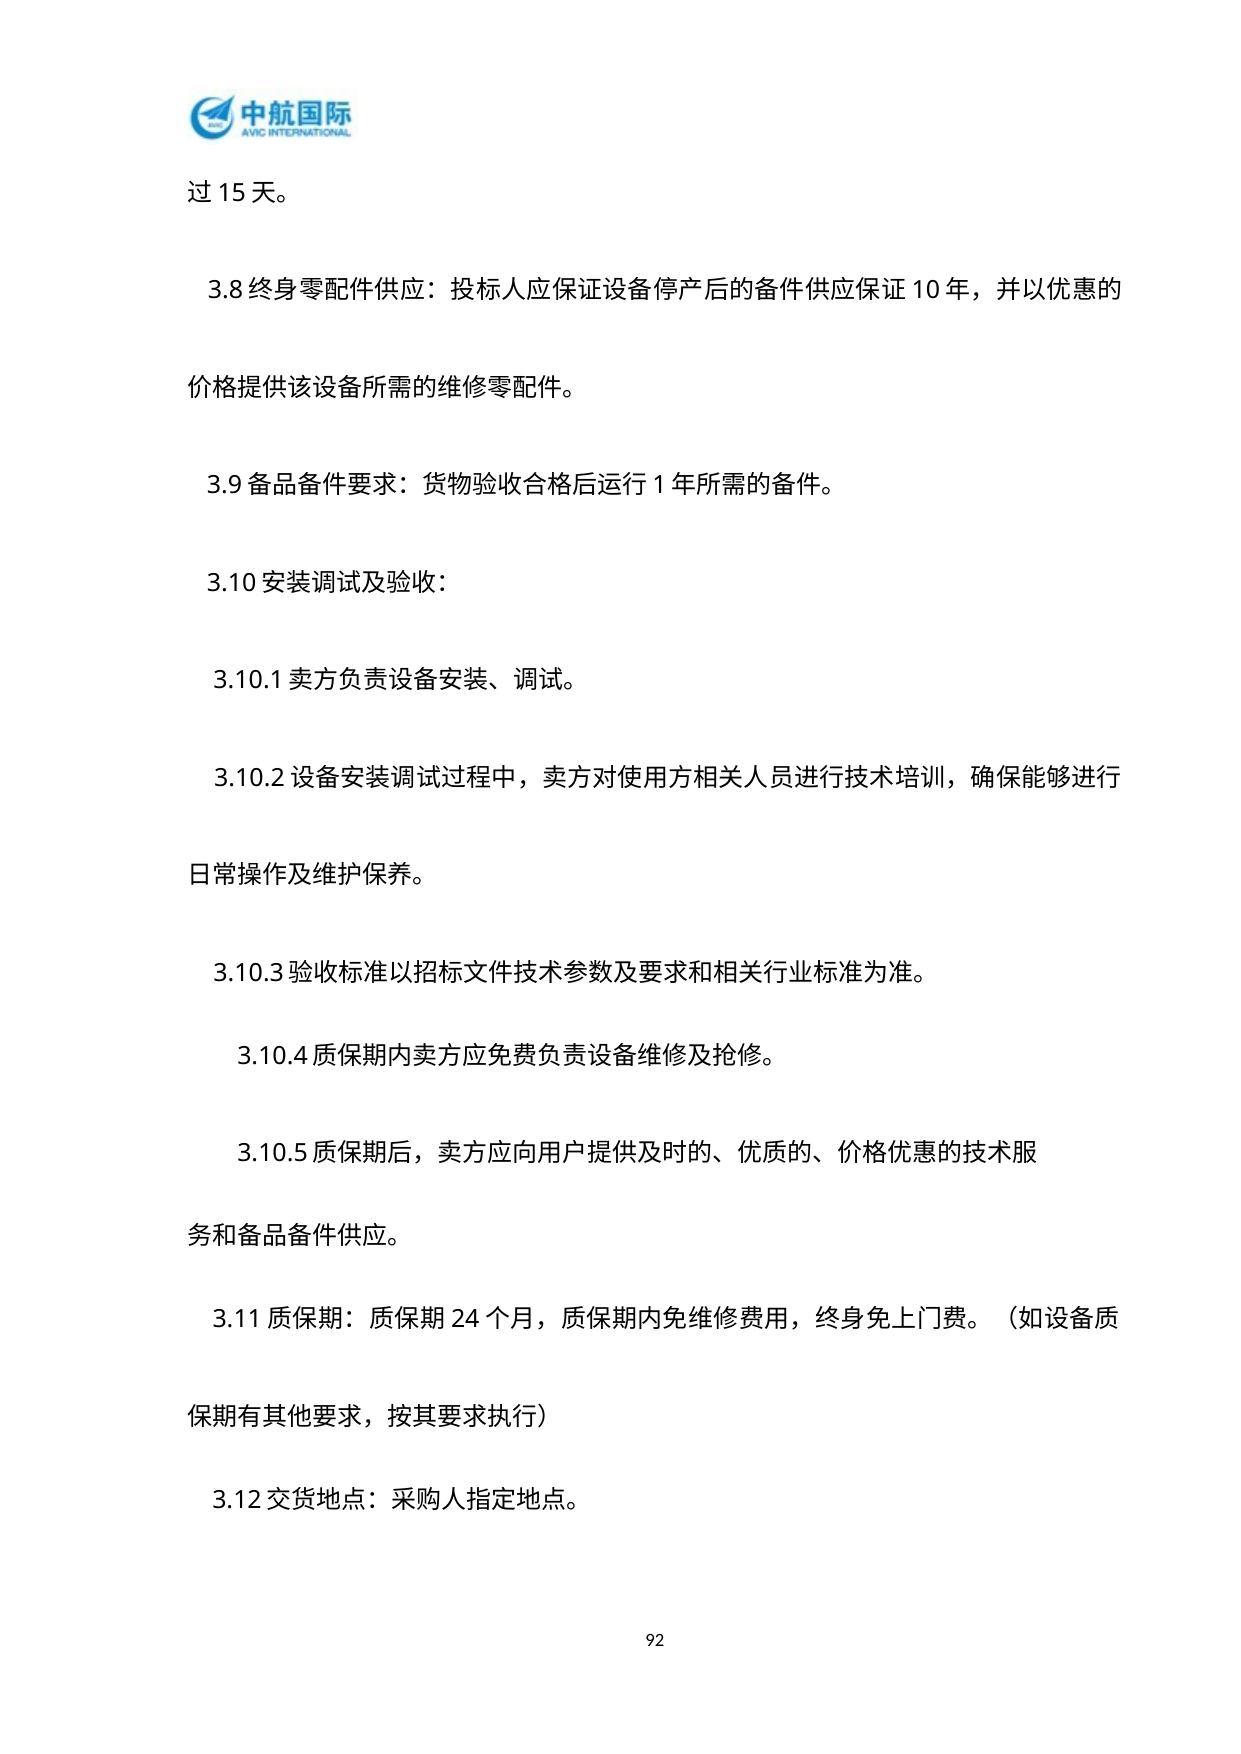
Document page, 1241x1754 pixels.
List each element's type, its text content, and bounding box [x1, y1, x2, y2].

text 3.11质保期：质保期24个月，质保期内免维修费用，终身免上门费。（如设备质保期有其他要求，按其要求执行） [187, 1284, 1122, 1447]
text 务和备品备件供应。 [187, 1201, 1122, 1266]
text 3.12交货地点：采购人指定地点。 3.13培训方式：免费培训，具体培训日期和时间长短由双方商议决定。 [212, 1465, 1122, 1530]
text 3.10.4质保期内卖方应免费负责设备维修及抢修。 3.10.5质保期后，卖方应向用户提供及时的、优质的、价格优惠的技术服 [237, 1021, 1122, 1183]
picture [187, 88, 358, 145]
